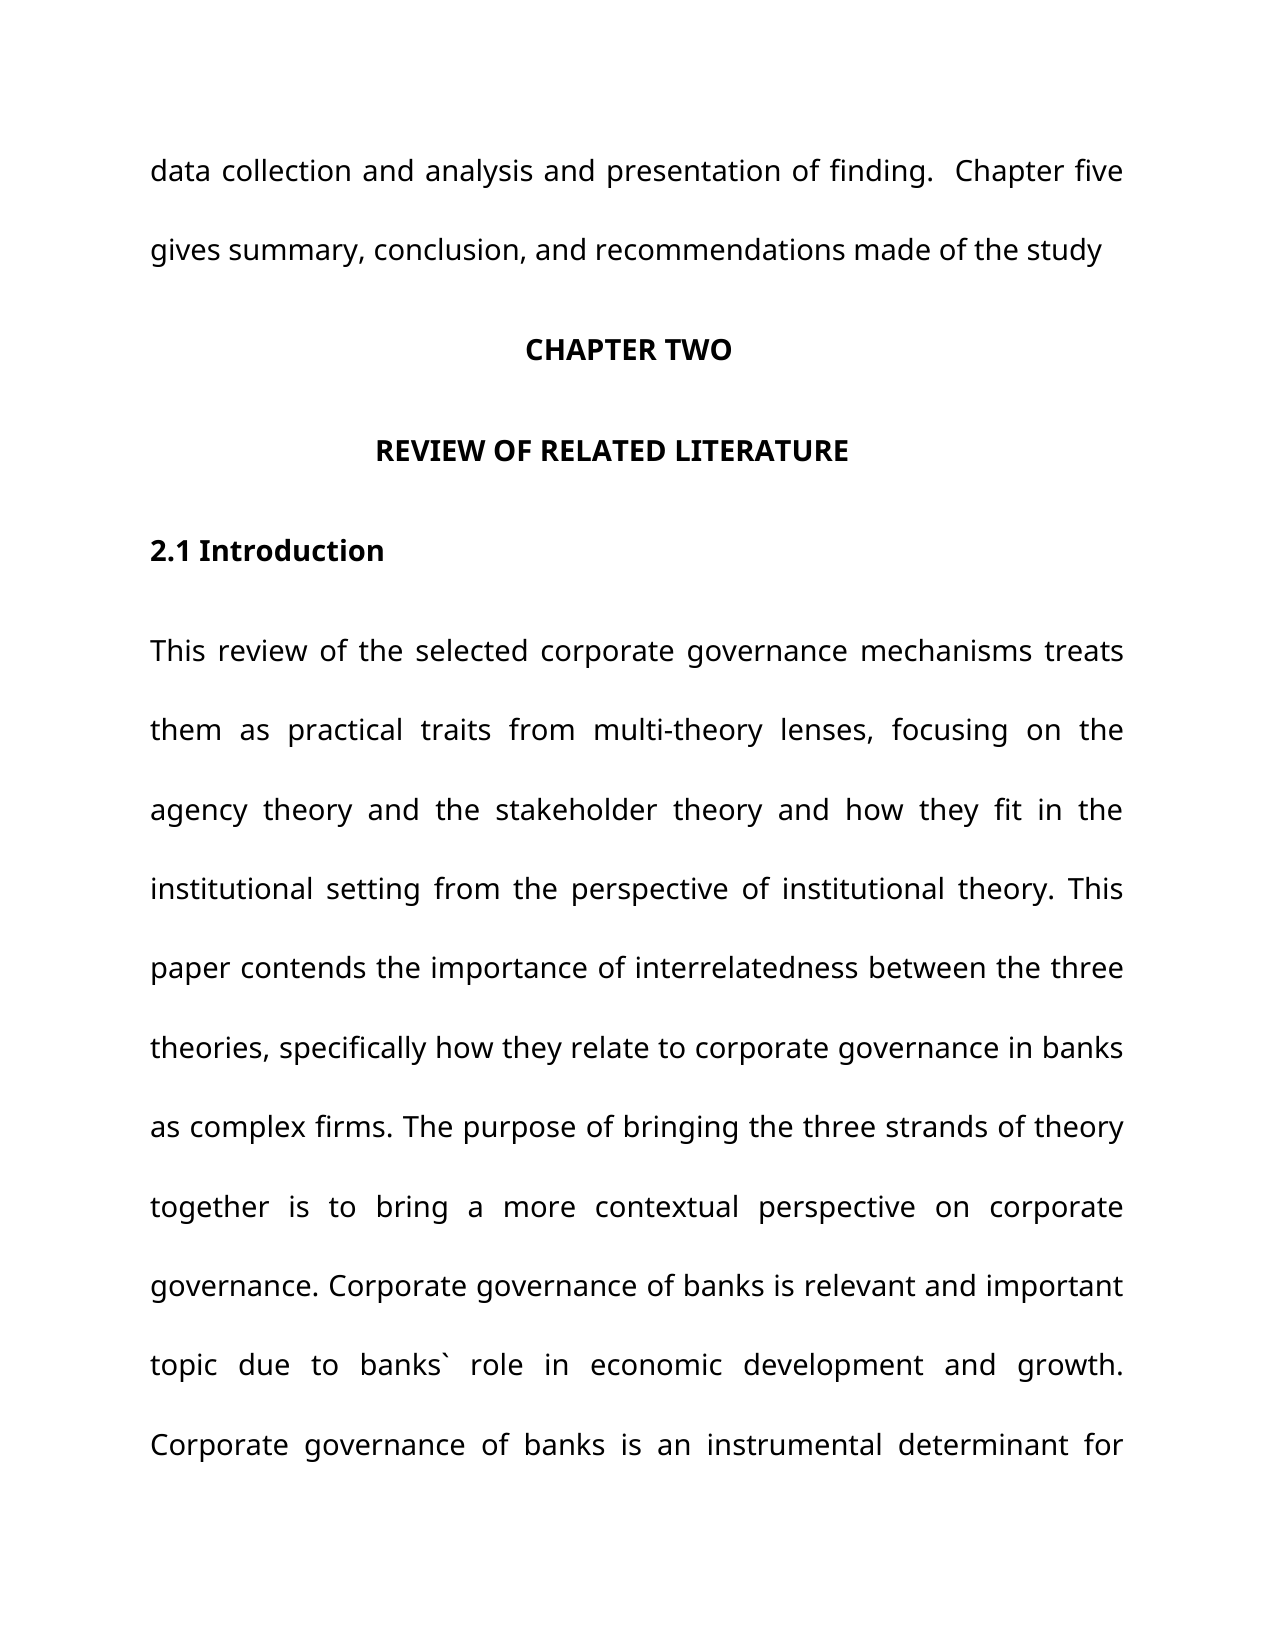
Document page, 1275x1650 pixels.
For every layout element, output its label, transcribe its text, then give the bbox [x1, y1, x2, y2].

text 2.1 Introduction [150, 530, 1125, 570]
text CHAPTER TWO [450, 329, 1125, 369]
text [150, 150, 1125, 269]
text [150, 630, 1125, 1464]
text REVIEW OF RELATED LITERATURE [300, 430, 1125, 469]
